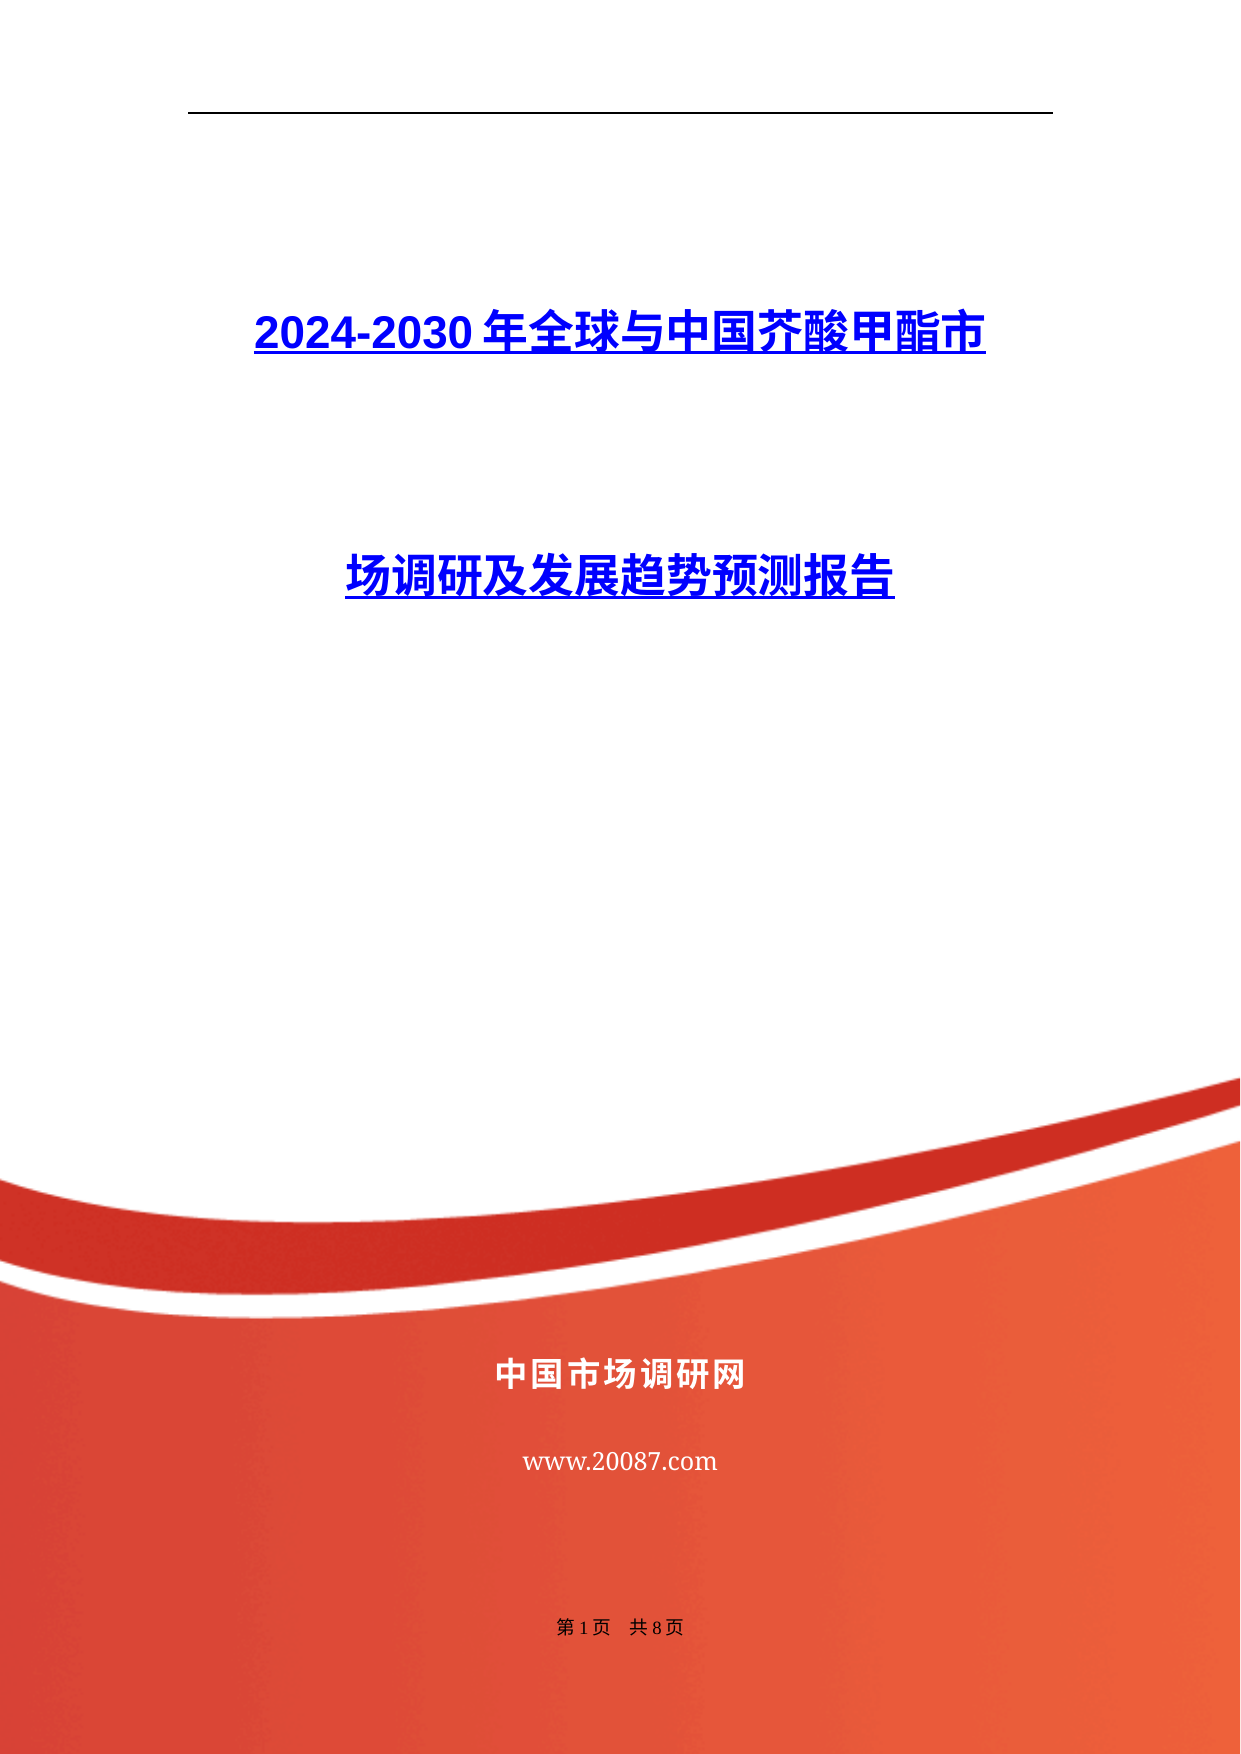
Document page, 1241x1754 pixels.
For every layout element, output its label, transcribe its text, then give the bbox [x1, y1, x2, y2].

text www.20087.com [187, 1428, 1053, 1493]
picture [0, 1006, 1241, 1754]
table_header 2024-2030年全球与中国芥酸甲酯市场调研及发展趋势预测报告 [188, 207, 1053, 773]
subtitle 中国市场调研网 [187, 1339, 1053, 1404]
